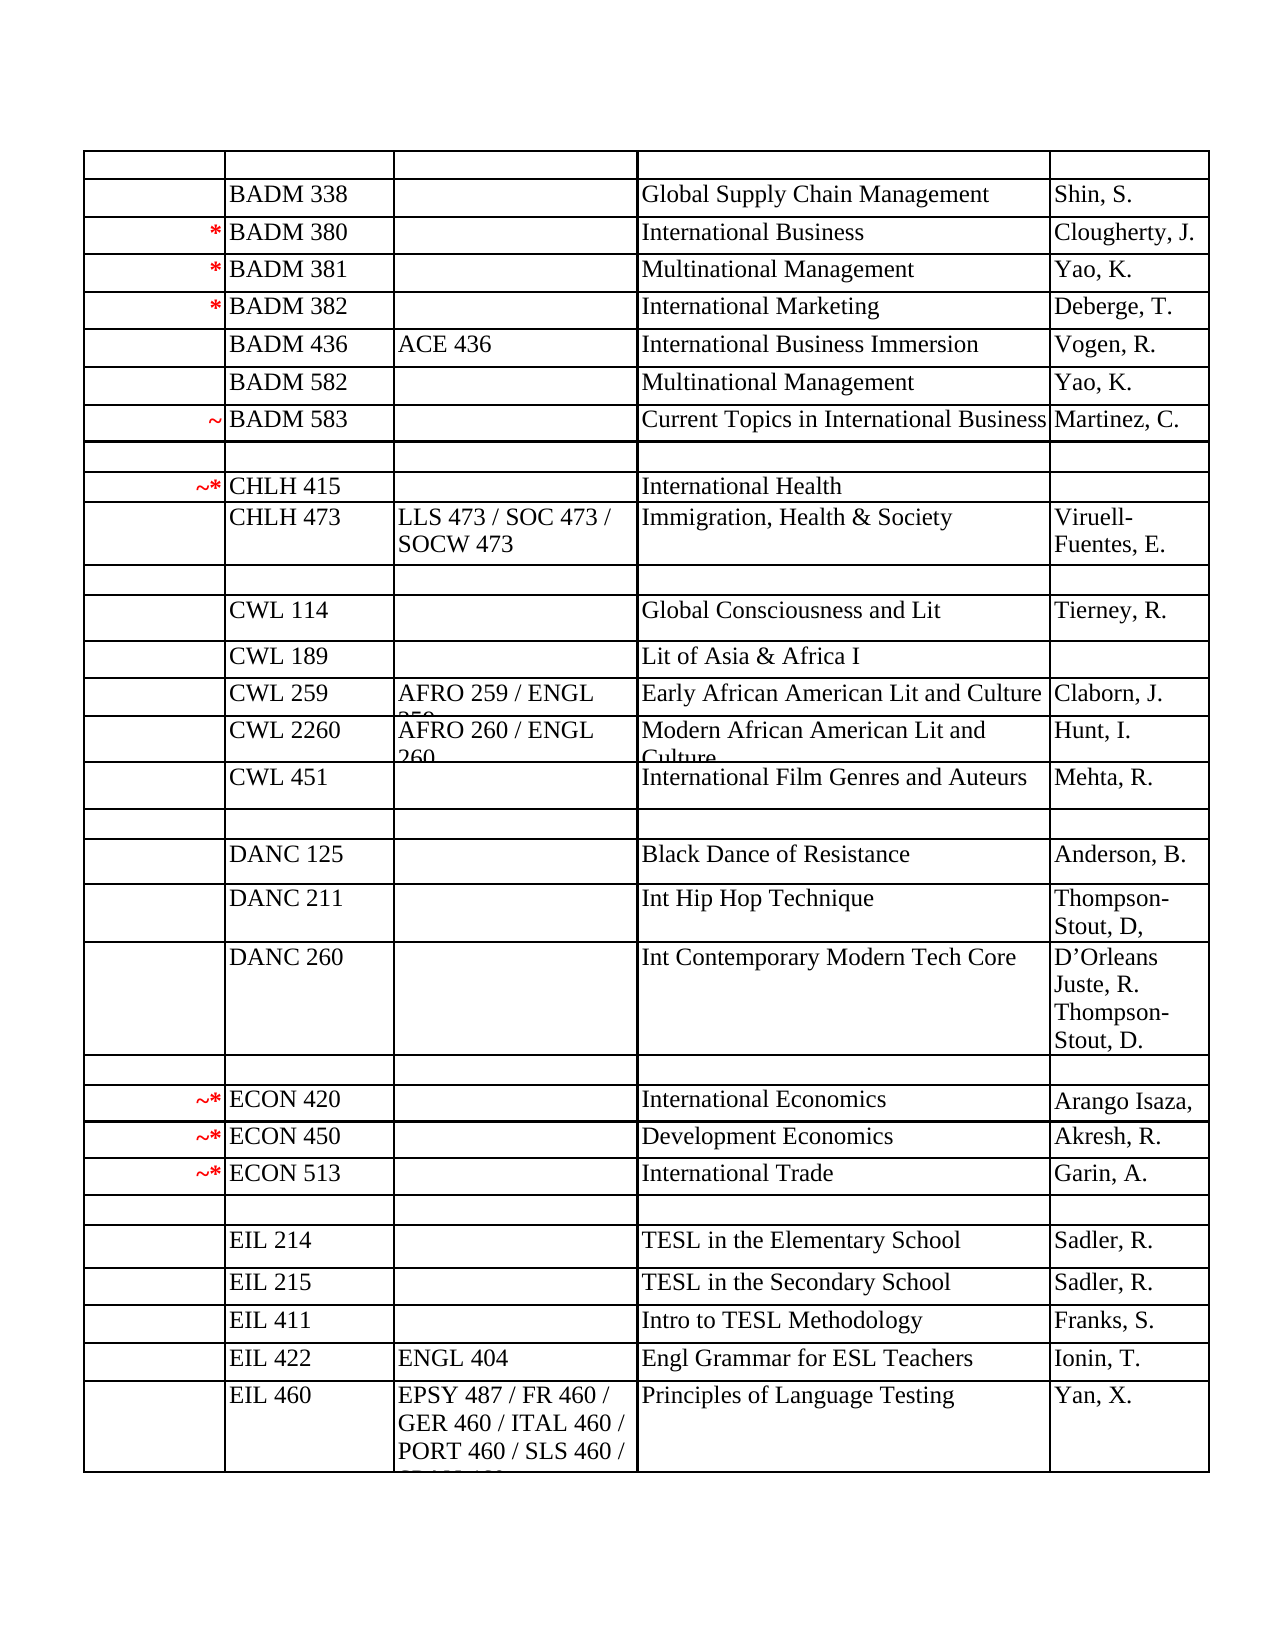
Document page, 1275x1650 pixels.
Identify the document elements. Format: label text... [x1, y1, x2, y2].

table_cell [395, 218, 636, 253]
table_cell International Trade [639, 1159, 1049, 1194]
table_cell Garin, A. [1051, 1159, 1208, 1194]
table_cell [1051, 642, 1208, 677]
table_cell [226, 152, 393, 178]
table_cell EIL 460 [226, 1382, 393, 1471]
table_cell Engl Grammar for ESL Teachers [639, 1344, 1049, 1380]
table_cell [639, 810, 1049, 838]
table_cell CHLH 473 [226, 503, 393, 564]
table_cell [85, 152, 224, 178]
table_cell [395, 596, 636, 640]
table_cell ECON 420 [226, 1086, 393, 1120]
table_cell ~* [85, 473, 224, 501]
table_cell BADM 338 [226, 180, 393, 216]
table_cell Arango Isaza, M. [1051, 1086, 1208, 1120]
table_cell Viruell-Fuentes, E. [1051, 503, 1208, 564]
table_cell CWL 114 [226, 596, 393, 640]
table_cell [226, 566, 393, 594]
table_cell Global Consciousness and Lit [639, 596, 1049, 640]
table_cell ~ [85, 406, 224, 440]
table_cell [395, 1196, 636, 1224]
table_cell Martinez, C. [1051, 406, 1208, 440]
table_cell Shin, S. [1051, 180, 1208, 216]
table_cell [395, 943, 636, 1053]
table_cell [85, 840, 224, 882]
table_cell [85, 443, 224, 471]
table_cell International Film Genres and Auteurs [639, 763, 1049, 808]
table_cell Principles of Language Testing [639, 1382, 1049, 1471]
table_cell [639, 1056, 1049, 1084]
table_cell Int Contemporary Modern Tech Core [639, 943, 1049, 1053]
table_cell Sadler, R. [1051, 1269, 1208, 1304]
table_cell [395, 1306, 636, 1342]
table_cell EIL 411 [226, 1306, 393, 1342]
table_cell International Marketing [639, 293, 1049, 328]
table_cell [1051, 1196, 1208, 1224]
table_cell EIL 215 [226, 1269, 393, 1304]
table_cell [639, 152, 1049, 178]
table_cell DANC 211 [226, 885, 393, 941]
table_cell [395, 1086, 636, 1120]
table_cell [395, 255, 636, 291]
table_cell [1051, 473, 1208, 501]
table_cell [639, 566, 1049, 594]
table_cell BADM 436 [226, 330, 393, 366]
table_cell ~* [85, 1086, 224, 1120]
table_cell * [85, 293, 224, 328]
table_cell [85, 1056, 224, 1084]
table_cell [1051, 152, 1208, 178]
table_cell Akresh, R. [1051, 1123, 1208, 1157]
table_cell [85, 943, 224, 1053]
table_cell [395, 293, 636, 328]
table_cell TESL in the Elementary School [639, 1226, 1049, 1267]
table_cell CWL 189 [226, 642, 393, 677]
table_cell [639, 443, 1049, 471]
table_cell Ionin, T. [1051, 1344, 1208, 1380]
table_cell [395, 1159, 636, 1194]
table_cell [395, 368, 636, 404]
table_cell Yao, K. [1051, 255, 1208, 291]
table_cell [395, 1123, 636, 1157]
table_cell BADM 583 [226, 406, 393, 440]
table_cell CWL 259 [226, 679, 393, 715]
table_cell [85, 810, 224, 838]
table_cell Modern African American Lit and Culture [639, 717, 1049, 761]
table_cell [226, 1056, 393, 1084]
table_cell Multinational Management [639, 368, 1049, 404]
table_cell International Business [639, 218, 1049, 253]
table_cell BADM 381 [226, 255, 393, 291]
table_cell [395, 180, 636, 216]
table_cell Lit of Asia & Africa I [639, 642, 1049, 677]
table_cell [85, 1344, 224, 1380]
table_cell Immigration, Health & Society [639, 503, 1049, 564]
table_cell [395, 406, 636, 440]
table_cell Anderson, B. [1051, 840, 1208, 882]
table_cell [85, 1382, 224, 1471]
table_cell Early African American Lit and Culture [639, 679, 1049, 715]
table_cell Claborn, J. [1051, 679, 1208, 715]
table_cell TESL in the Secondary School [639, 1269, 1049, 1304]
table_cell [226, 1196, 393, 1224]
table_cell Int Hip Hop Technique [639, 885, 1049, 941]
table_cell CHLH 415 [226, 473, 393, 501]
table_cell Development Economics [639, 1123, 1049, 1157]
table_cell Franks, S. [1051, 1306, 1208, 1342]
table_cell [85, 180, 224, 216]
table_cell Yao, K. [1051, 368, 1208, 404]
table_cell AFRO 260 / ENGL 260 [395, 717, 636, 761]
table_cell Black Dance of Resistance [639, 840, 1049, 882]
table_cell ENGL 404 [395, 1344, 636, 1380]
table_cell Deberge, T. [1051, 293, 1208, 328]
table_cell BADM 382 [226, 293, 393, 328]
table_cell International Business Immersion [639, 330, 1049, 366]
table_cell * [85, 255, 224, 291]
table_cell Global Supply Chain Management [639, 180, 1049, 216]
table_cell [395, 152, 636, 178]
table_cell [85, 566, 224, 594]
table_cell EPSY 487 / FR 460 / GER 460 / ITAL 460 / PORT 460 / SLS 460 / SPAN 460 [395, 1382, 636, 1471]
table_cell [395, 1269, 636, 1304]
table_cell [395, 810, 636, 838]
table_cell ECON 450 [226, 1123, 393, 1157]
table_cell CWL 2260 [226, 717, 393, 761]
table_cell CWL 451 [226, 763, 393, 808]
table_cell [85, 763, 224, 808]
table_cell International Economics [639, 1086, 1049, 1120]
table_cell [395, 566, 636, 594]
table_cell [85, 1196, 224, 1224]
table_cell [639, 1196, 1049, 1224]
table_cell EIL 214 [226, 1226, 393, 1267]
table_cell Hunt, I. [1051, 717, 1208, 761]
table_cell BADM 582 [226, 368, 393, 404]
table_cell [226, 443, 393, 471]
table_cell [395, 473, 636, 501]
table_cell [1051, 810, 1208, 838]
table_cell [395, 642, 636, 677]
table_cell ~* [85, 1159, 224, 1194]
table_cell AFRO 259 / ENGL 259 [395, 679, 636, 715]
table_cell [395, 885, 636, 941]
table_cell International Health [639, 473, 1049, 501]
table_cell [1051, 566, 1208, 594]
table_cell [85, 368, 224, 404]
table_cell Multinational Management [639, 255, 1049, 291]
table_cell ~* [85, 1123, 224, 1157]
table_cell [85, 503, 224, 564]
table_cell Tierney, R. [1051, 596, 1208, 640]
table_cell BADM 380 [226, 218, 393, 253]
table_cell [85, 596, 224, 640]
table_cell Sadler, R. [1051, 1226, 1208, 1267]
table_cell Thompson-Stout, D, [1051, 885, 1208, 941]
table_cell EIL 422 [226, 1344, 393, 1380]
table_cell [85, 885, 224, 941]
table_cell [226, 810, 393, 838]
table_cell Mehta, R. [1051, 763, 1208, 808]
table_cell * [85, 218, 224, 253]
table_cell [85, 1306, 224, 1342]
table_cell [85, 330, 224, 366]
table_cell ACE 436 [395, 330, 636, 366]
table_cell Intro to TESL Methodology [639, 1306, 1049, 1342]
table_cell [395, 443, 636, 471]
table_cell Current Topics in International Business [639, 406, 1049, 440]
table_cell Clougherty, J. [1051, 218, 1208, 253]
table_cell [85, 642, 224, 677]
table_cell [1051, 1056, 1208, 1084]
table_cell [85, 1226, 224, 1267]
table_cell DANC 125 [226, 840, 393, 882]
table_cell [395, 1056, 636, 1084]
table_cell [1051, 443, 1208, 471]
table_cell LLS 473 / SOC 473 / SOCW 473 [395, 503, 636, 564]
table_cell Vogen, R. [1051, 330, 1208, 366]
table_cell [395, 840, 636, 882]
table_cell [85, 717, 224, 761]
table_cell [395, 763, 636, 808]
table_cell Yan, X. [1051, 1382, 1208, 1471]
table_cell [85, 1269, 224, 1304]
table_cell [85, 679, 224, 715]
table_cell D’Orleans Juste, R. Thompson-Stout, D. [1051, 943, 1208, 1053]
table_cell ECON 513 [226, 1159, 393, 1194]
table_cell DANC 260 [226, 943, 393, 1053]
table_cell [395, 1226, 636, 1267]
